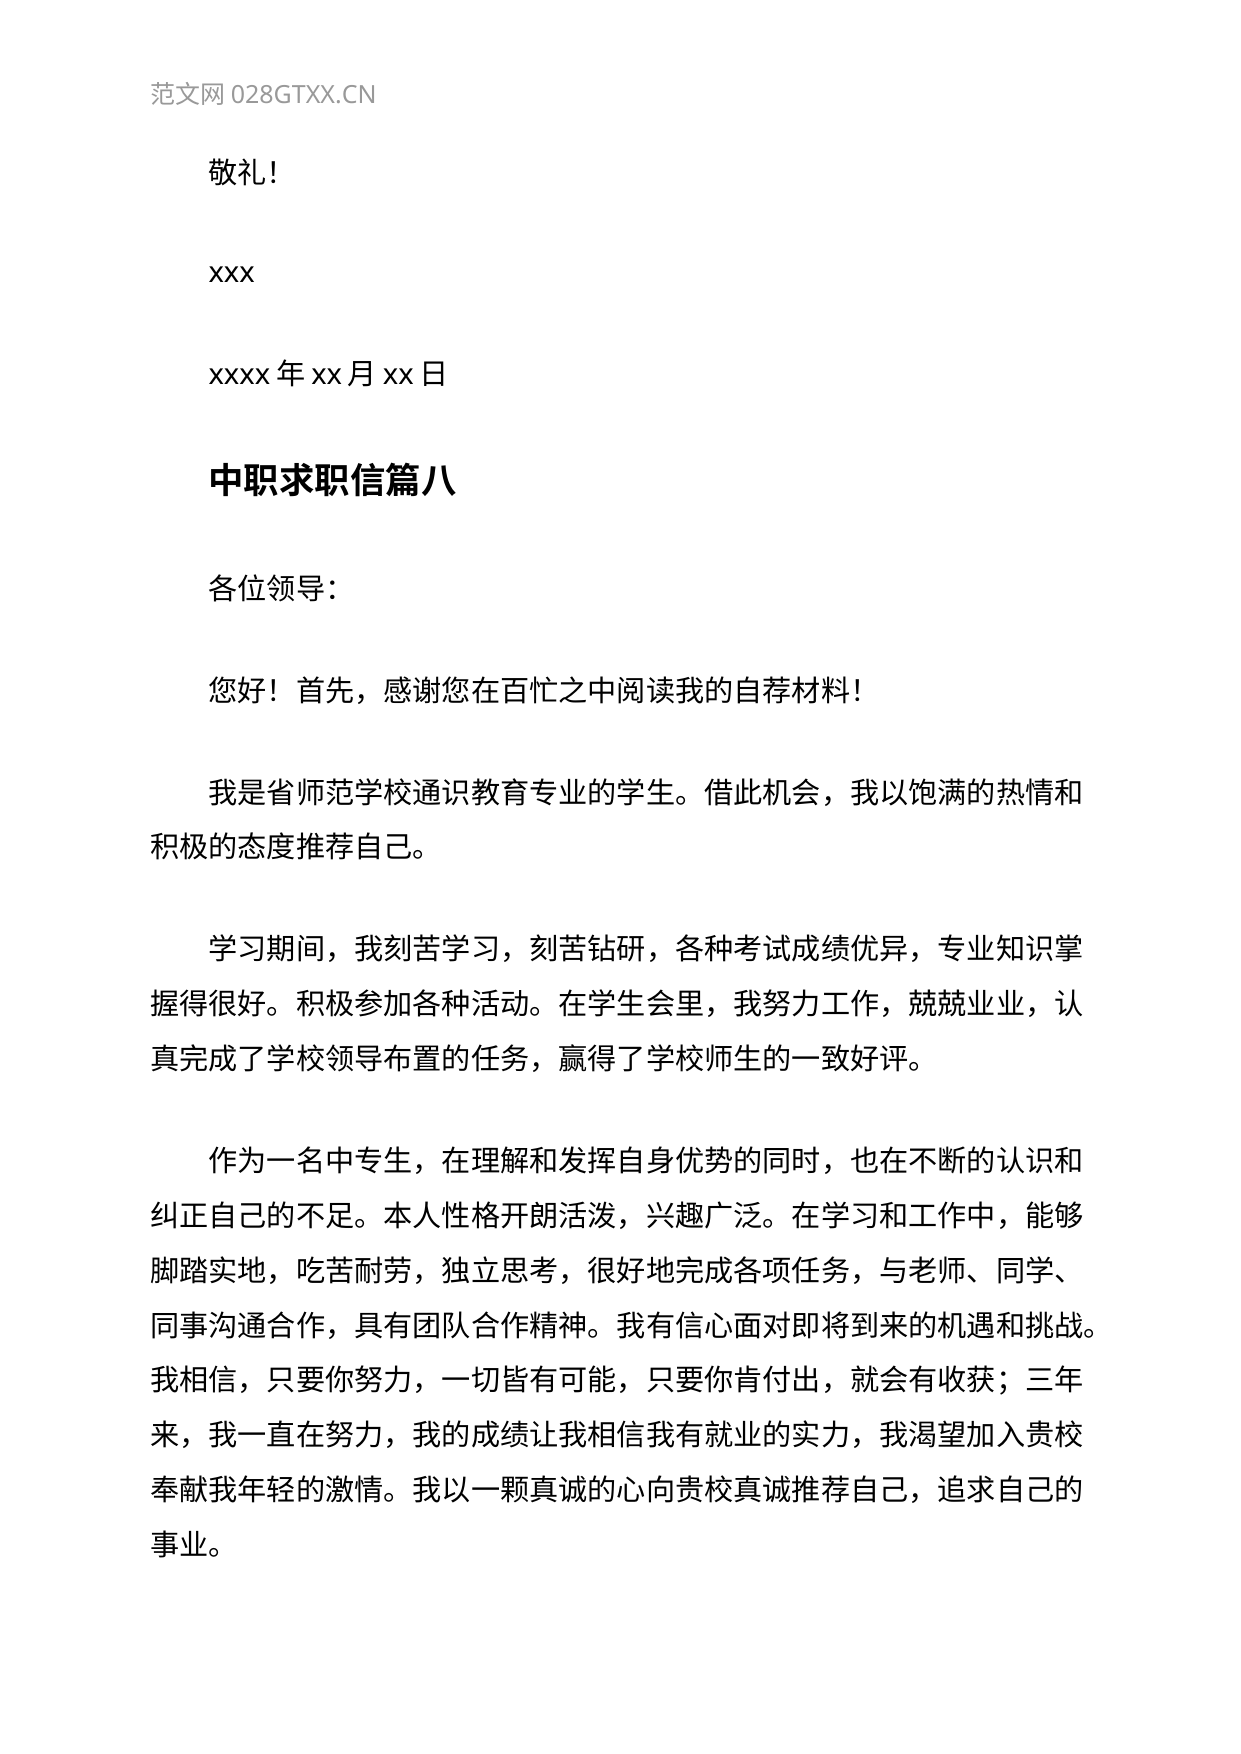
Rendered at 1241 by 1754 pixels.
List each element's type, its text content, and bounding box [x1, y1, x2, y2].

text 各位领导： [150, 566, 1090, 608]
text 学习期间，我刻苦学习，刻苦钻研，各种考试成绩优异，专业知识掌握得很好。积极参加各种活动。在学生会里，我努力工作，兢兢业业，认真完成了学校领导布置的任务，赢得了学校师生的一致好评。 [150, 926, 1090, 1078]
text 敬礼！ [150, 150, 1090, 192]
text 我是省师范学校通识教育专业的学生。借此机会，我以饱满的热情和积极的态度推荐自己。 [150, 769, 1090, 866]
text 您好！首先，感谢您在百忙之中阅读我的自荐材料！ [150, 667, 1090, 710]
text 作为一名中专生，在理解和发挥自身优势的同时，也在不断的认识和纠正自己的不足。本人性格开朗活泼，兴趣广泛。在学习和工作中，能够脚踏实地，吃苦耐劳，独立思考，很好地完成各项任务，与老师、同学、同事沟通合作，具有团队合作精神。我有信心面对即将到来的机遇和挑战。我相信，只要你努力，一切皆有可能，只要你肯付出，就会有收获；三年来，我一直在努力，我的成绩让我相信我有就业的实力，我渴望加入贵校奉献我年轻的激情。我以一颗真诚的心向贵校真诚推荐自己，追求自己的事业。 [150, 1137, 1090, 1564]
text xxx [150, 252, 1090, 291]
text xxxx年xx月xx日 [150, 350, 1090, 393]
text 中职求职信篇八 [150, 452, 1090, 503]
